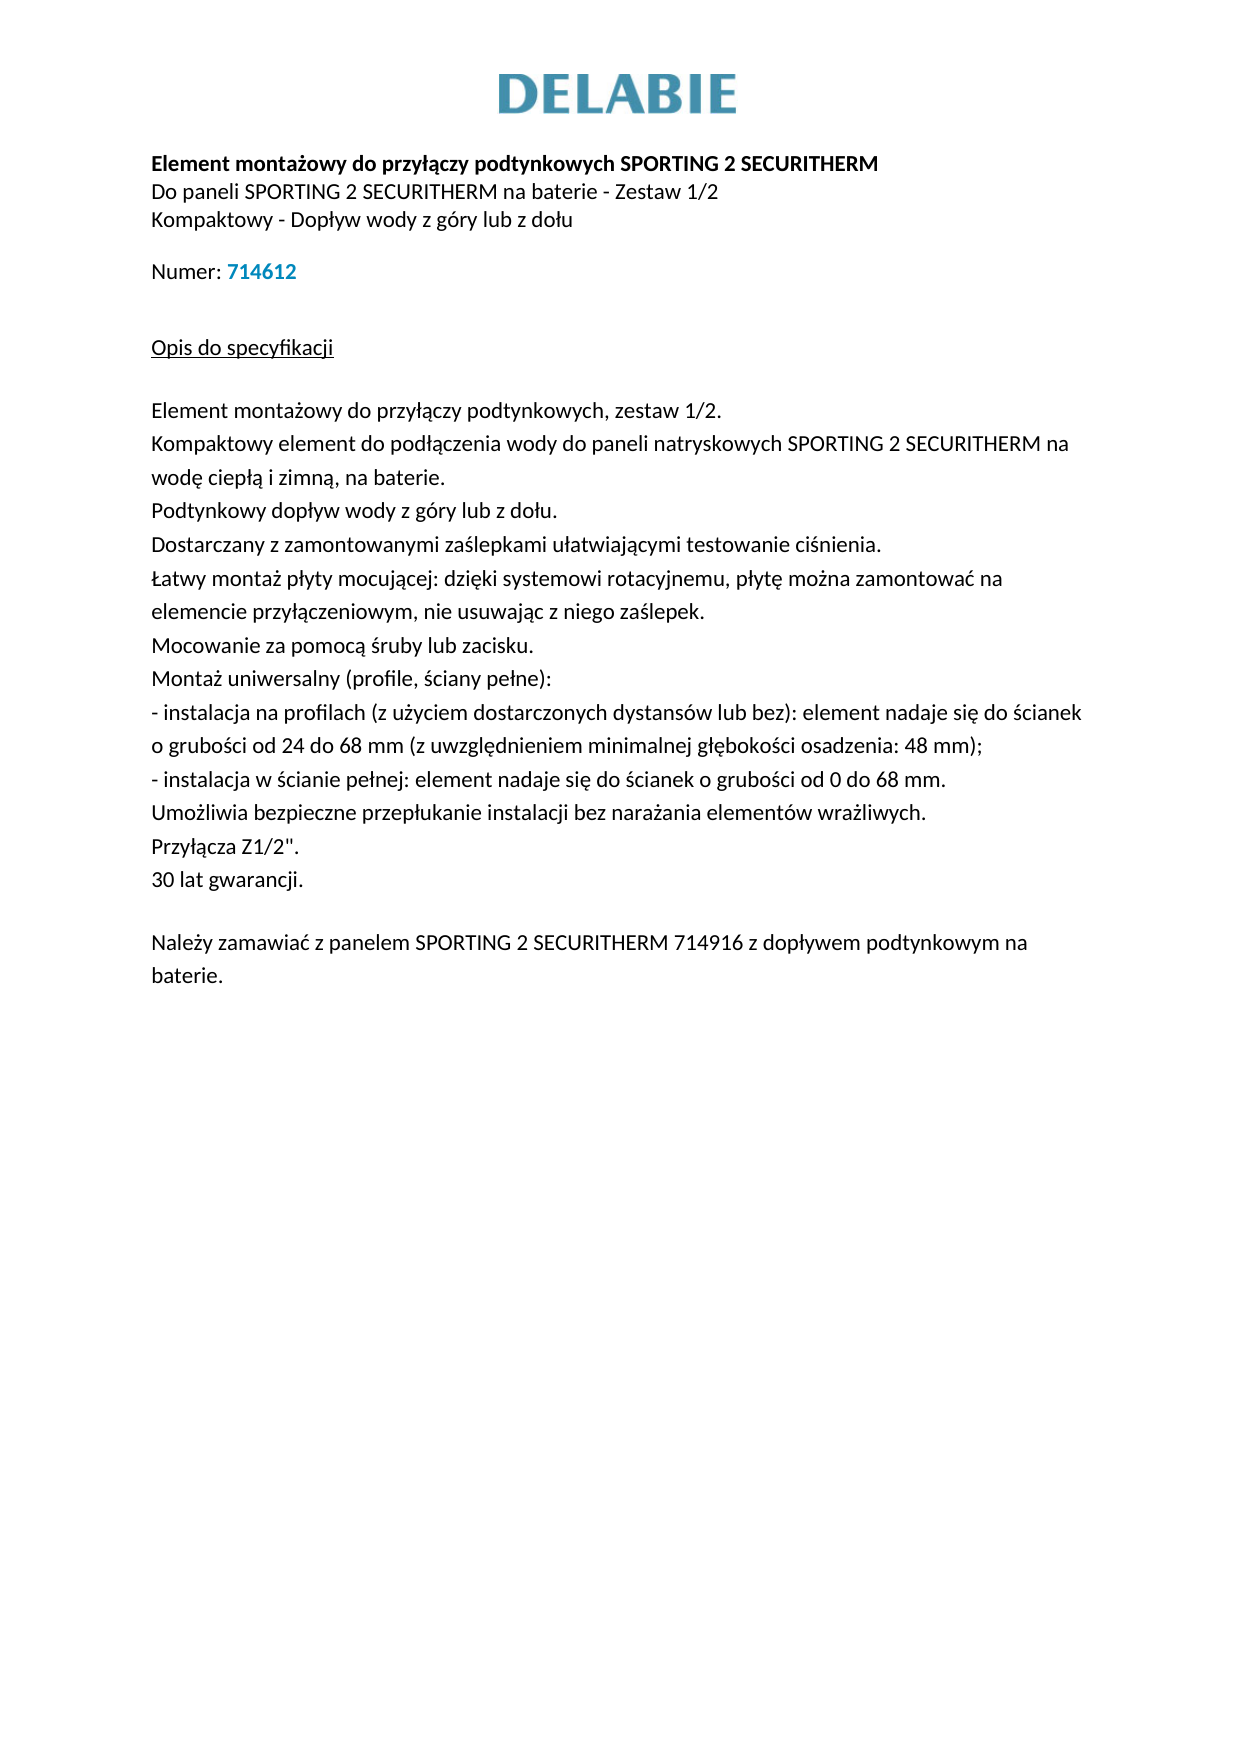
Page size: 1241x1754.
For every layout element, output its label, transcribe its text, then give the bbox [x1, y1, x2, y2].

text Do paneli SPORTING 2 SECURITHERM na baterie - Zestaw 1/2 [151, 177, 1084, 205]
text Opis do specyfikacji [151, 333, 1084, 361]
text Mocowanie za pomocą śruby lub zacisku. [151, 631, 1084, 659]
text Łatwy montaż płyty mocującej: dzięki systemowi rotacyjnemu, płytę można zamontować na elemencie przyłączeniowym, nie usuwając z niego zaślepek. [151, 564, 1084, 625]
text - instalacja w ścianie pełnej: element nadaje się do ścianek o grubości od 0 do 68 mm. [151, 765, 1084, 793]
text Dostarczany z zamontowanymi zaślepkami ułatwiającymi testowanie ciśnienia. [151, 530, 1084, 558]
text Element montażowy do przyłączy podtynkowych SPORTING 2 SECURITHERM [151, 149, 1084, 177]
text 30 lat gwarancji. [151, 866, 1084, 894]
text Przyłącza Z1/2". [151, 832, 1084, 860]
text Numer: 714612 [151, 257, 1084, 285]
text Kompaktowy element do podłączenia wody do paneli natryskowych SPORTING 2 SECURITHERM na wodę ciepłą i zimną, na baterie. [151, 429, 1084, 491]
text Należy zamawiać z panelem SPORTING 2 SECURITHERM 714916 z dopływem podtynkowym na baterie. [151, 928, 1084, 989]
text - instalacja na profilach (z użyciem dostarczonych dystansów lub bez): element nadaje się do ścianek o grubości od 24 do 68 mm (z uwzględnieniem minimalnej głębokości osadzenia: 48 mm); [151, 698, 1084, 759]
text Element montażowy do przyłączy podtynkowych, zestaw 1/2. [151, 396, 1084, 424]
text Podtynkowy dopływ wody z góry lub z dołu. [151, 497, 1084, 525]
picture [497, 74, 738, 114]
text Montaż uniwersalny (profile, ściany pełne): [151, 664, 1084, 692]
text Kompaktowy - Dopływ wody z góry lub z dołu [151, 205, 1084, 233]
text Umożliwia bezpieczne przepłukanie instalacji bez narażania elementów wrażliwych. [151, 798, 1084, 827]
